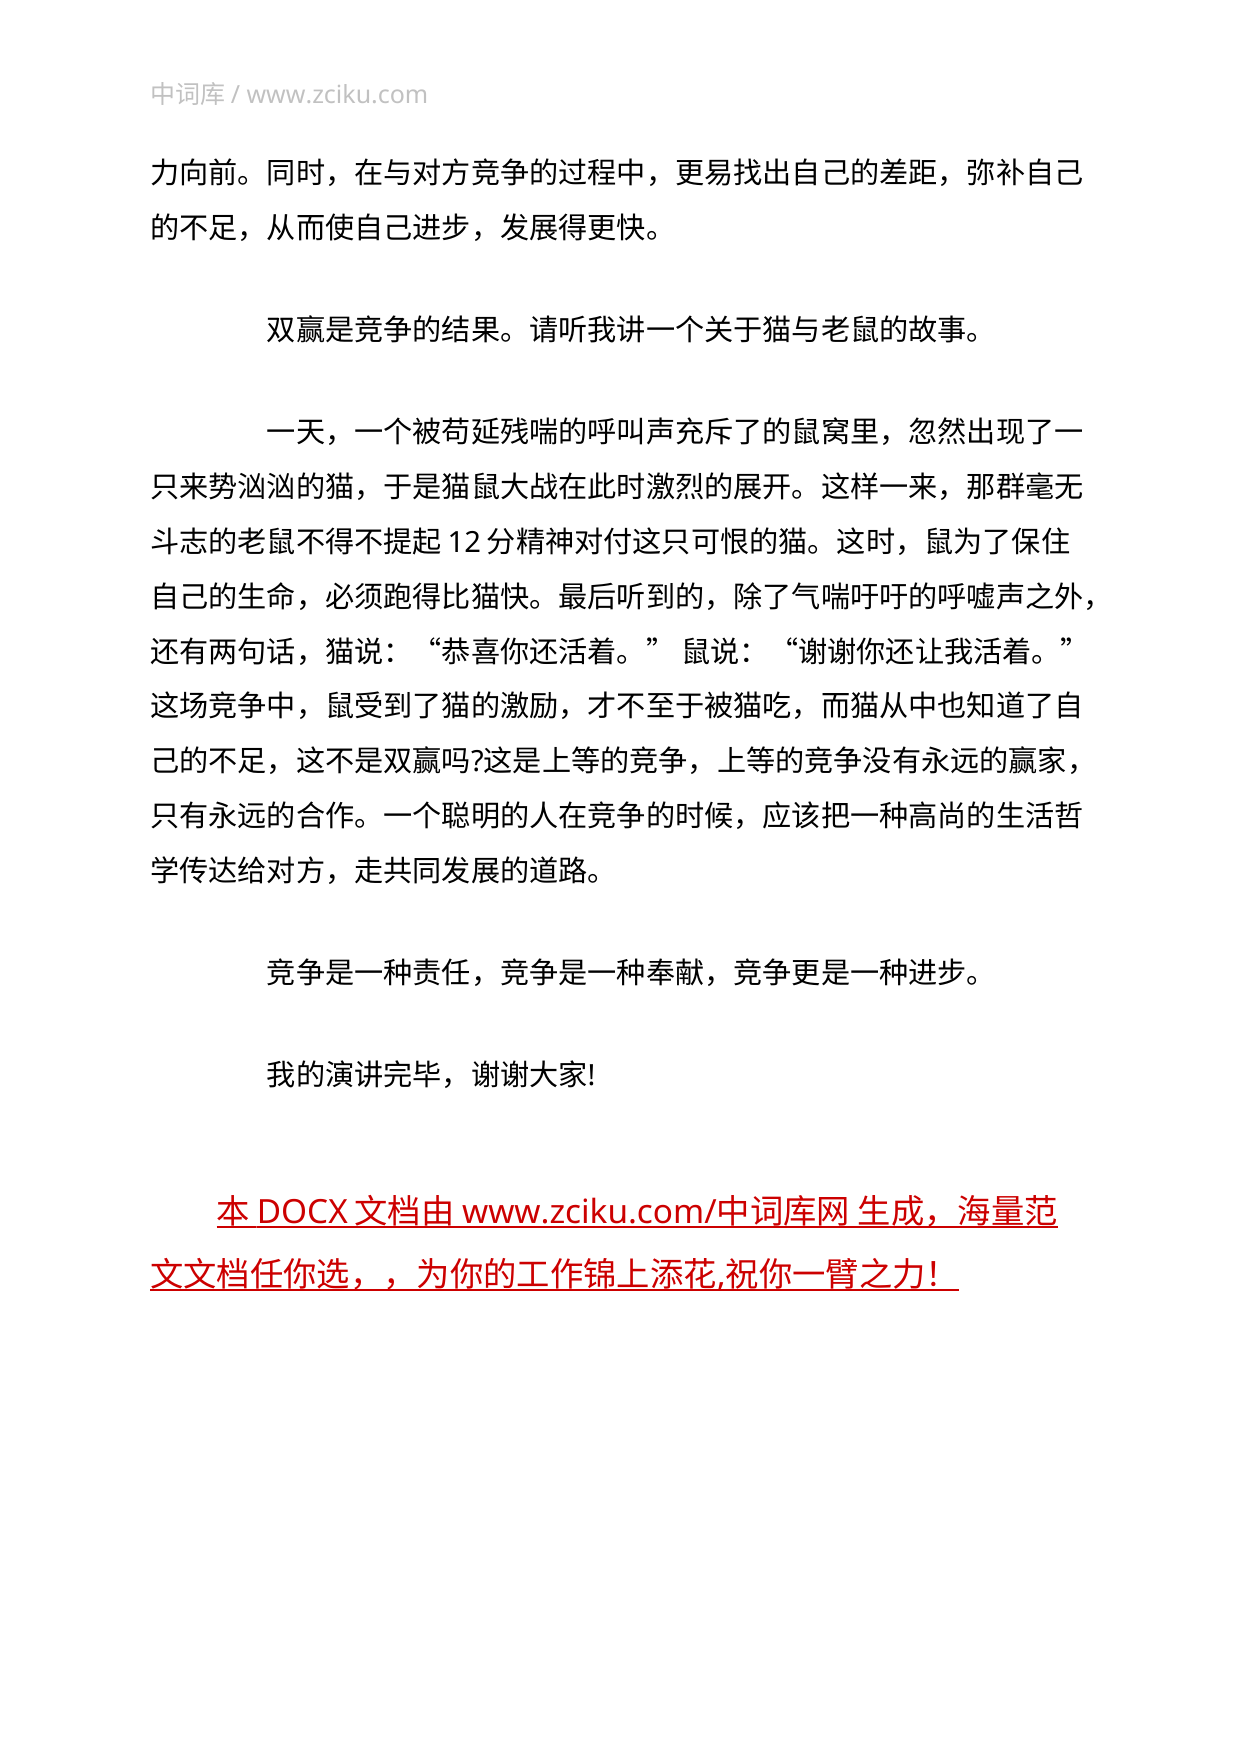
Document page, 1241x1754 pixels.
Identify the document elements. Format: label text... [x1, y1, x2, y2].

text 一天，一个被苟延残喘的呼叫声充斥了的鼠窝里，忽然出现了一只来势汹汹的猫，于是猫鼠大战在此时激烈的展开。这样一来，那群毫无斗志的老鼠不得不提起12分精神对付这只可恨的猫。这时，鼠为了保住自己的生命，必须跑得比猫快。最后听到的，除了气喘吁吁的呼嘘声之外，还有两句话，猫说：“恭喜你还活着。” 鼠说：“谢谢你还让我活着。”这场竞争中，鼠受到了猫的激励，才不至于被猫吃，而猫从中也知道了自己的不足，这不是双赢吗?这是上等的竞争，上等的竞争没有永远的赢家，只有永远的合作。一个聪明的人在竞争的时候，应该把一种高尚的生活哲学传达给对方，走共同发展的道路。 [150, 408, 1090, 890]
text 双赢是竞争的结果。请听我讲一个关于猫与老鼠的故事。 [150, 307, 1090, 349]
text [150, 150, 1090, 247]
text 我的演讲完毕，谢谢大家! [150, 1051, 1090, 1094]
text 竞争是一种责任，竞争是一种奉献，竞争更是一种进步。 [150, 949, 1090, 992]
text 本DOCX文档由 www.zciku.com/中词库网 生成，海量范文文档任你选，，为你的工作锦上添花,祝你一臂之力！ [150, 1184, 1090, 1296]
